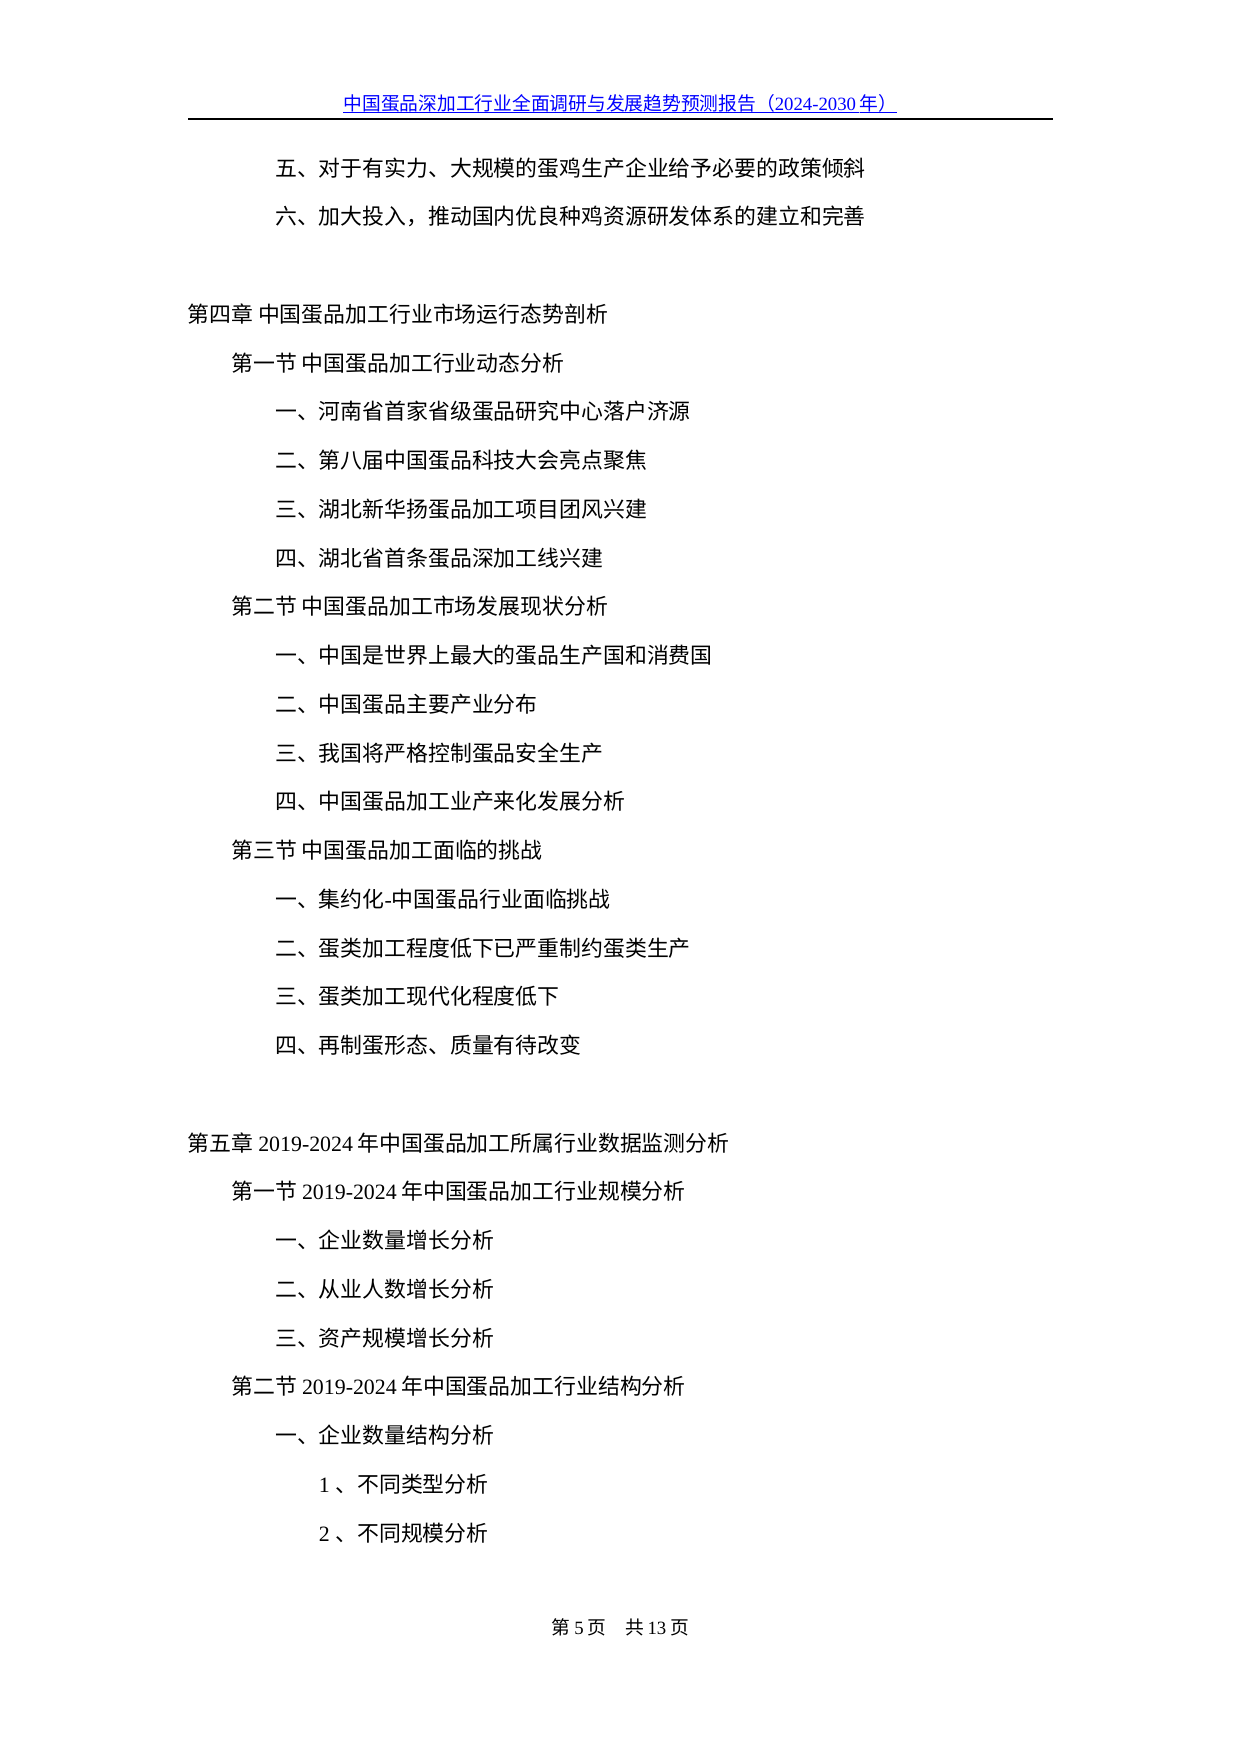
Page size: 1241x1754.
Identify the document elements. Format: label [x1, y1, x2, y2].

text [187, 150, 1053, 1548]
